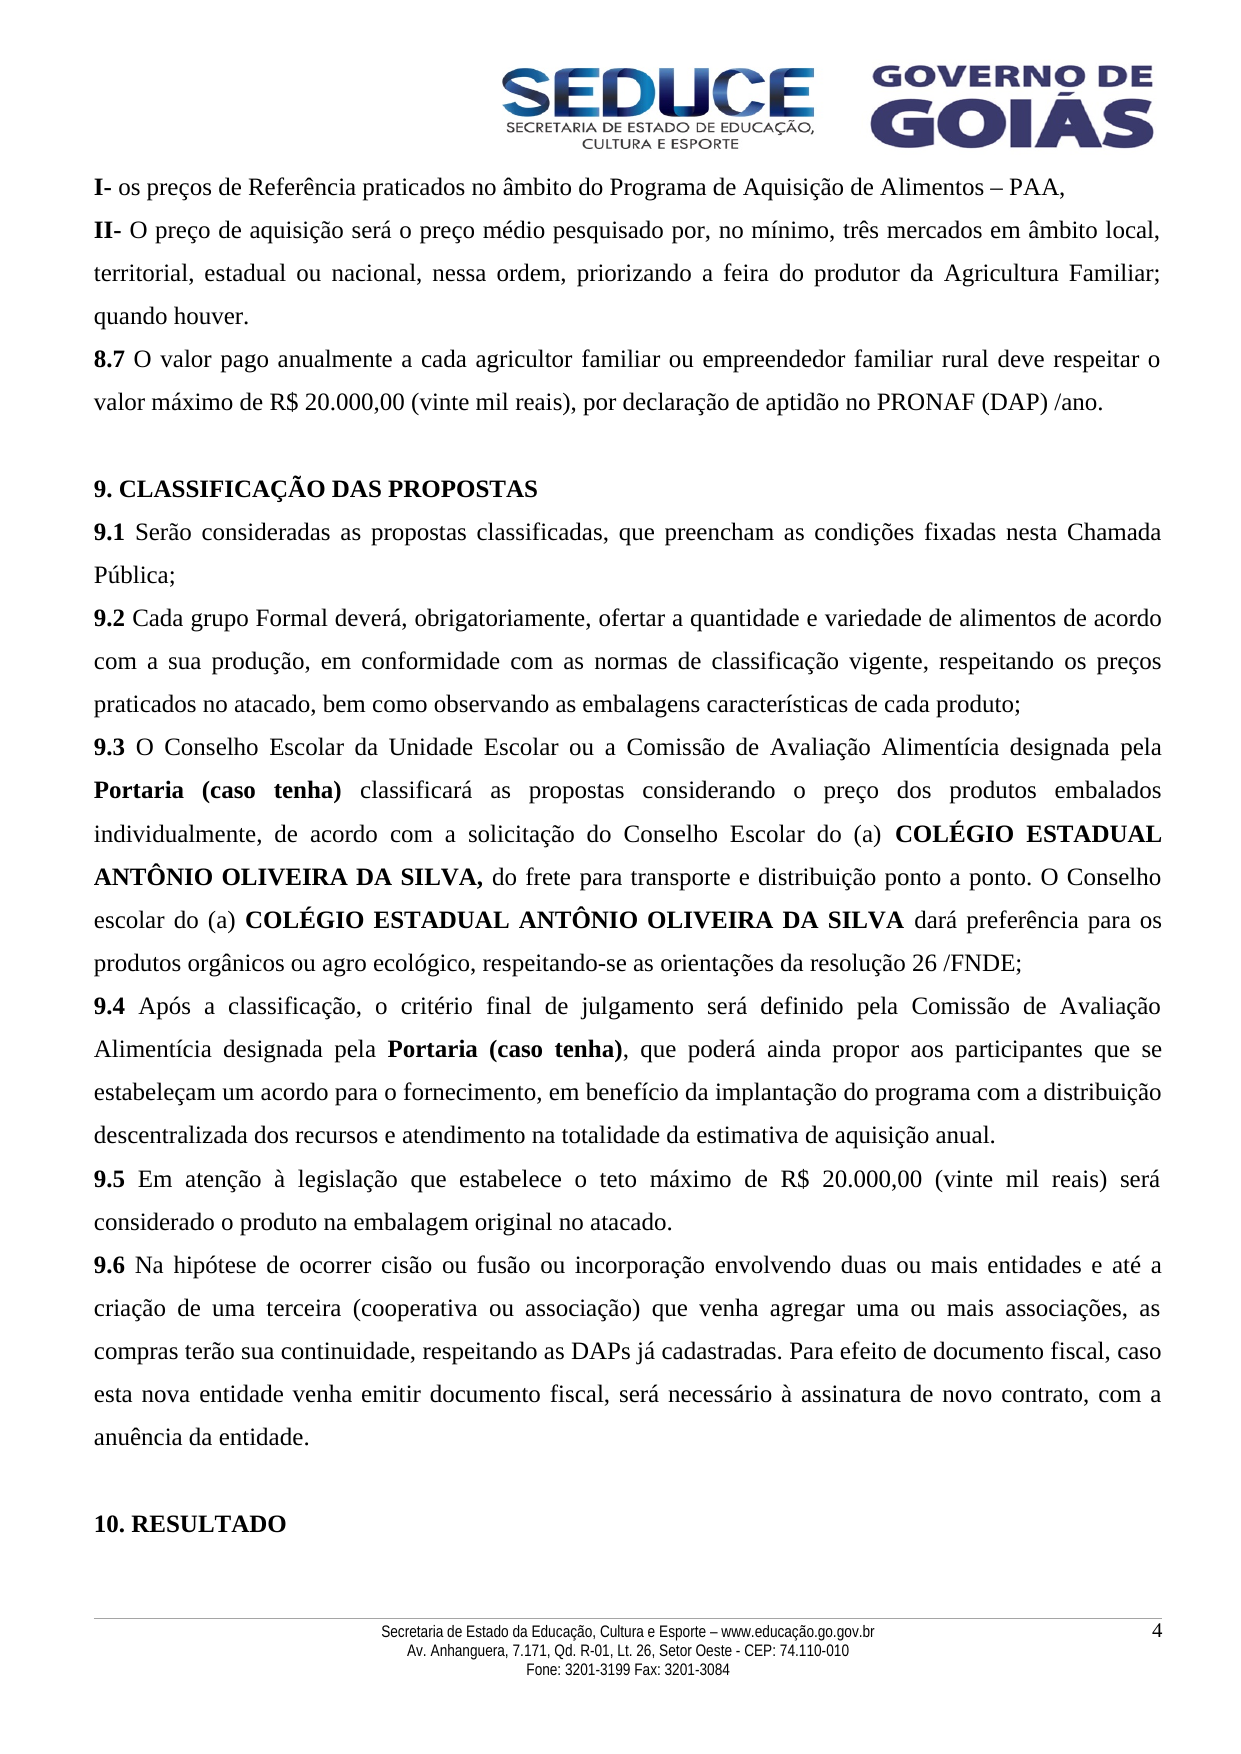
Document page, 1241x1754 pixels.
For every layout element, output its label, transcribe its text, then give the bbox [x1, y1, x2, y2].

text 10. RESULTADO [94, 1509, 1162, 1537]
text 9.4 Após a classificação, o critério final de julgamento será definido pela Comissão de Avaliação Alimentícia designada pela Portaria (caso tenha), que poderá ainda propor aos participantes que se estabeleçam um acordo para o fornecimento, em benefício da implantação do programa com a distribuição descentralizada dos recursos e atendimento na totalidade da estimativa de aquisição anual. [94, 991, 1162, 1149]
text 9. CLASSIFICAÇÃO DAS PROPOSTAS [94, 474, 1162, 502]
text 9.2 Cada grupo Formal deverá, obrigatoriamente, ofertar a quantidade e variedade de alimentos de acordo com a sua produção, em conformidade com as normas de classificação vigente, respeitando os preços praticados no atacado, bem como observando as embalagens características de cada produto; [94, 603, 1162, 718]
text 9.6 Na hipótese de ocorrer cisão ou fusão ou incorporação envolvendo duas ou mais entidades e até a criação de uma terceira (cooperativa ou associação) que venha agregar uma ou mais associações, as compras terão sua continuidade, respeitando as DAPs já cadastradas. Para efeito de documento fiscal, caso esta nova entidade venha emitir documento fiscal, será necessário à assinatura de novo contrato, com a anuência da entidade. [94, 1250, 1162, 1451]
text 9.1 Serão consideradas as propostas classificadas, que preencham as condições fixadas nesta Chamada Pública; [94, 517, 1162, 589]
text 9.3 O Conselho Escolar da Unidade Escolar ou a Comissão de Avaliação Alimentícia designada pela Portaria (caso tenha) classificará as propostas considerando o preço dos produtos embalados individualmente, de acordo com a solicitação do Conselho Escolar do (a) COLÉGIO ESTADUAL ANTÔNIO OLIVEIRA DA SILVA, do frete para transporte e distribuição ponto a ponto. O Conselho escolar do (a) COLÉGIO ESTADUAL ANTÔNIO OLIVEIRA DA SILVA dará preferência para os produtos orgânicos ou agro ecológico, respeitando-se as orientações da resolução 26 /FNDE; [94, 732, 1162, 977]
text 9.5 Em atenção à legislação que estabelece o teto máximo de R$ 20.000,00 (vinte mil reais) será considerado o produto na embalagem original no atacado. [94, 1164, 1162, 1236]
text 8.7 O valor pago anualmente a cada agricultor familiar ou empreendedor familiar rural deve respeitar o valor máximo de R$ 20.000,00 (vinte mil reais), por declaração de aptidão no PRONAF (DAP) /ano. [94, 344, 1162, 416]
text I- os preços de Referência praticados no âmbito do Programa de Aquisição de Alimentos – PAA, [94, 172, 1162, 201]
text II- O preço de aquisição será o preço médio pesquisado por, no mínimo, três mercados em âmbito local, territorial, estadual ou nacional, nessa ordem, priorizando a feira do produtor da Agricultura Familiar; quando houver. [94, 215, 1162, 330]
picture [501, 59, 1163, 158]
